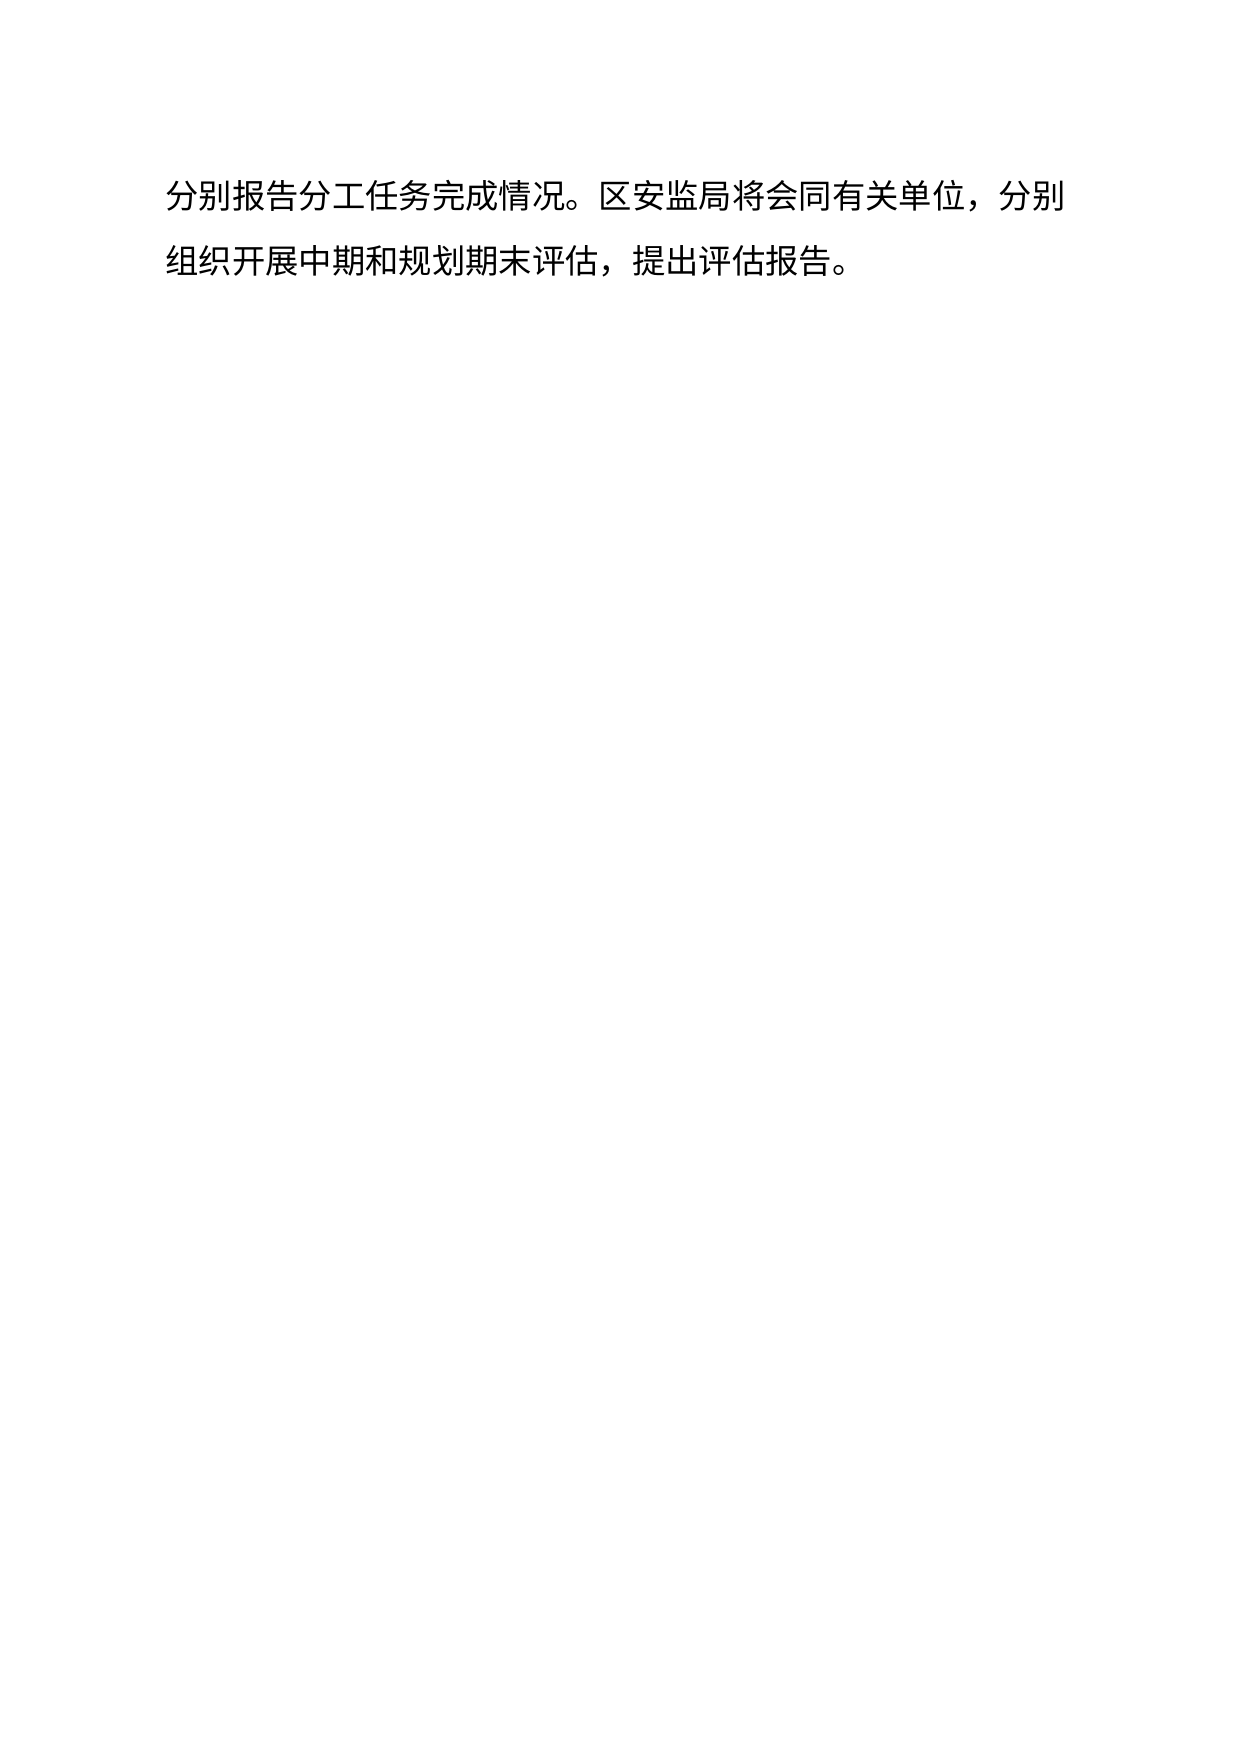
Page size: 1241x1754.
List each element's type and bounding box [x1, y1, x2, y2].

text [165, 162, 1075, 292]
